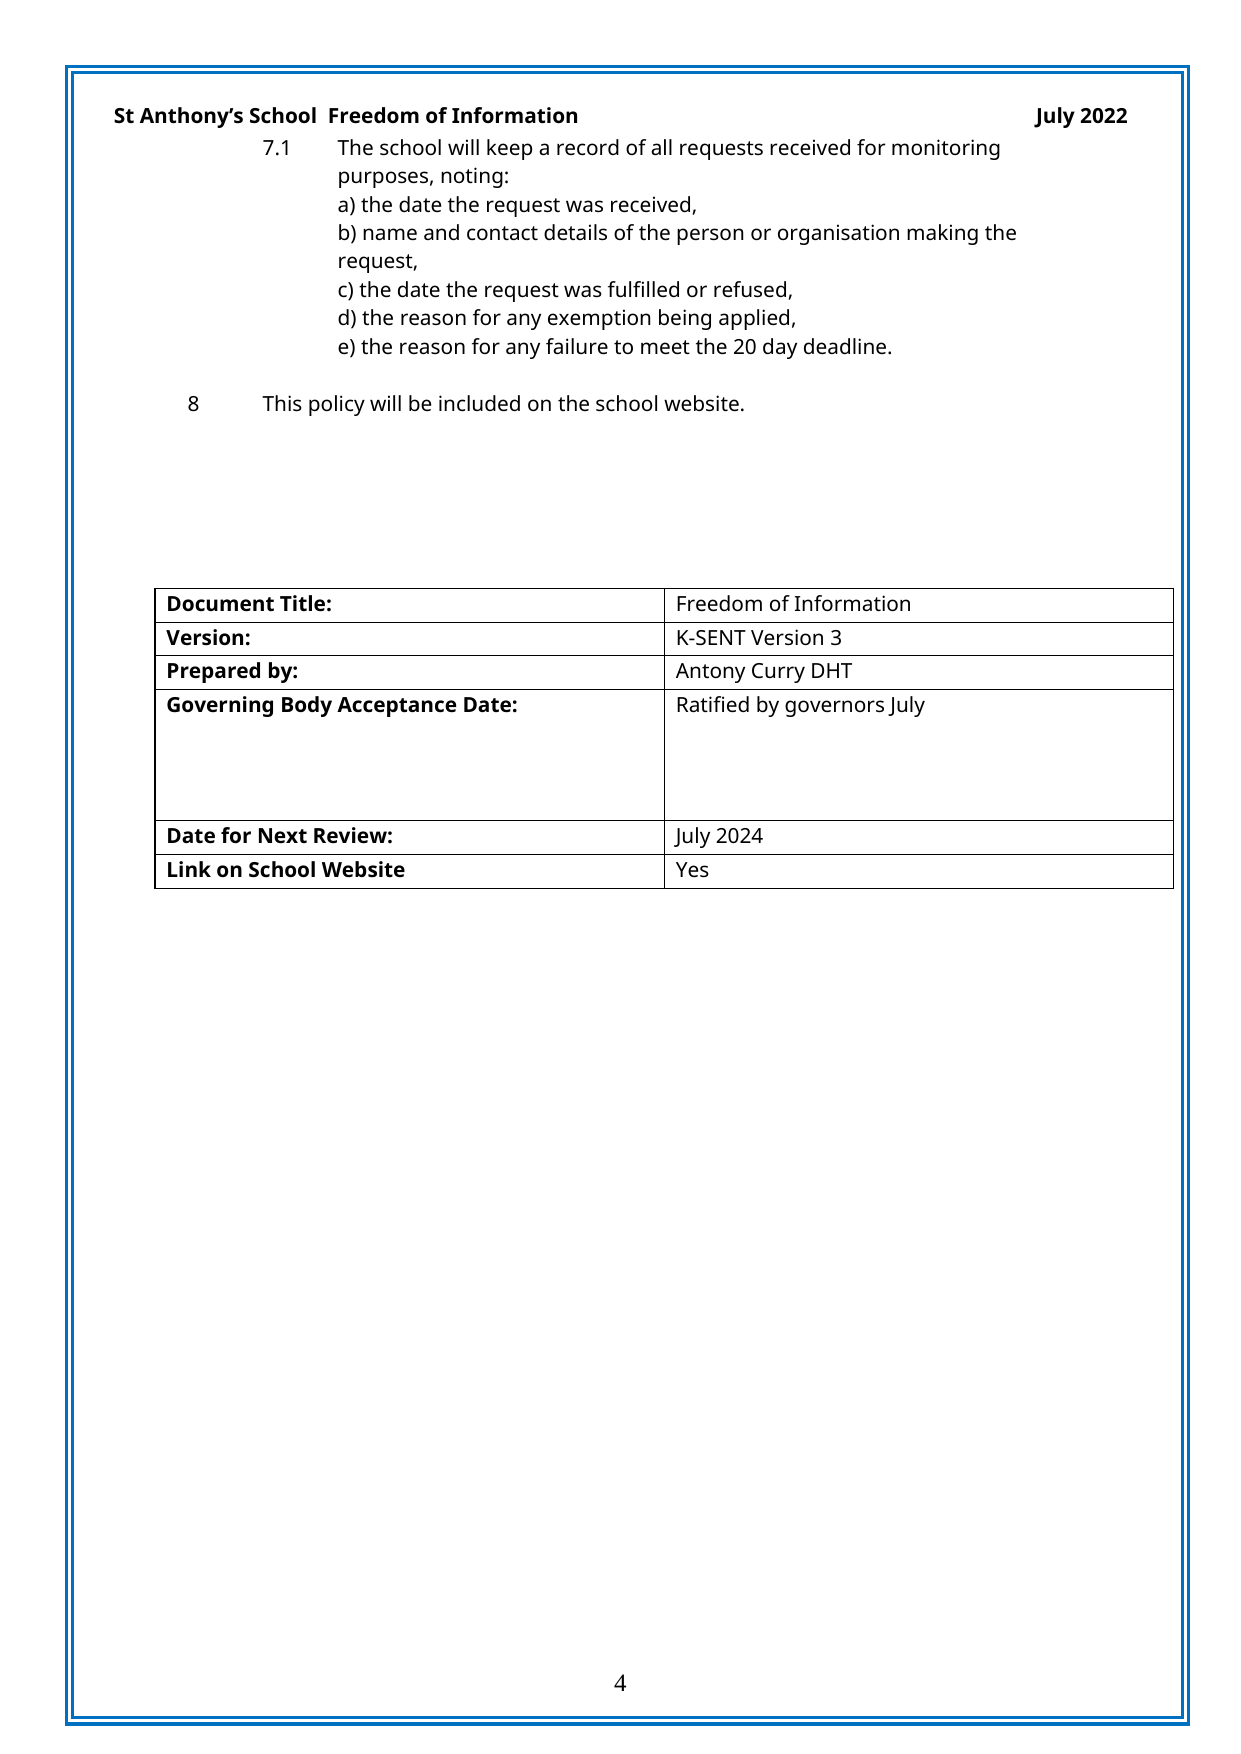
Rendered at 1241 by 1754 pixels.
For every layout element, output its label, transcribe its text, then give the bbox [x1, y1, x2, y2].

table_cell Link on School Website [156, 855, 664, 887]
table_cell Date for Next Review: [156, 821, 664, 854]
subtitle This policy will be included on the school website. [187, 389, 1053, 417]
table_cell Yes [665, 855, 1173, 887]
table_header Freedom of Information [665, 589, 1173, 622]
table_header Document Title: [156, 589, 664, 622]
table_cell Version: [156, 623, 664, 655]
table_cell July 2024 [665, 821, 1173, 854]
table_cell Ratified by governors July [665, 690, 1173, 820]
table_cell K-SENT Version 3 [665, 623, 1173, 655]
table_cell Governing Body Acceptance Date: [156, 690, 664, 820]
table_cell Antony Curry DHT [665, 656, 1173, 689]
table_cell Prepared by: [156, 656, 664, 689]
list The school will keep a record of all requests received for monitoring purposes, noting: a) the date the request was received, b) name and contact details of the person or organisation making the request, c) the date the request was fulfilled or refused, d) the reason for any exemption being applied, e) the reason for any failure to meet the 20 day deadline. [262, 133, 1053, 360]
